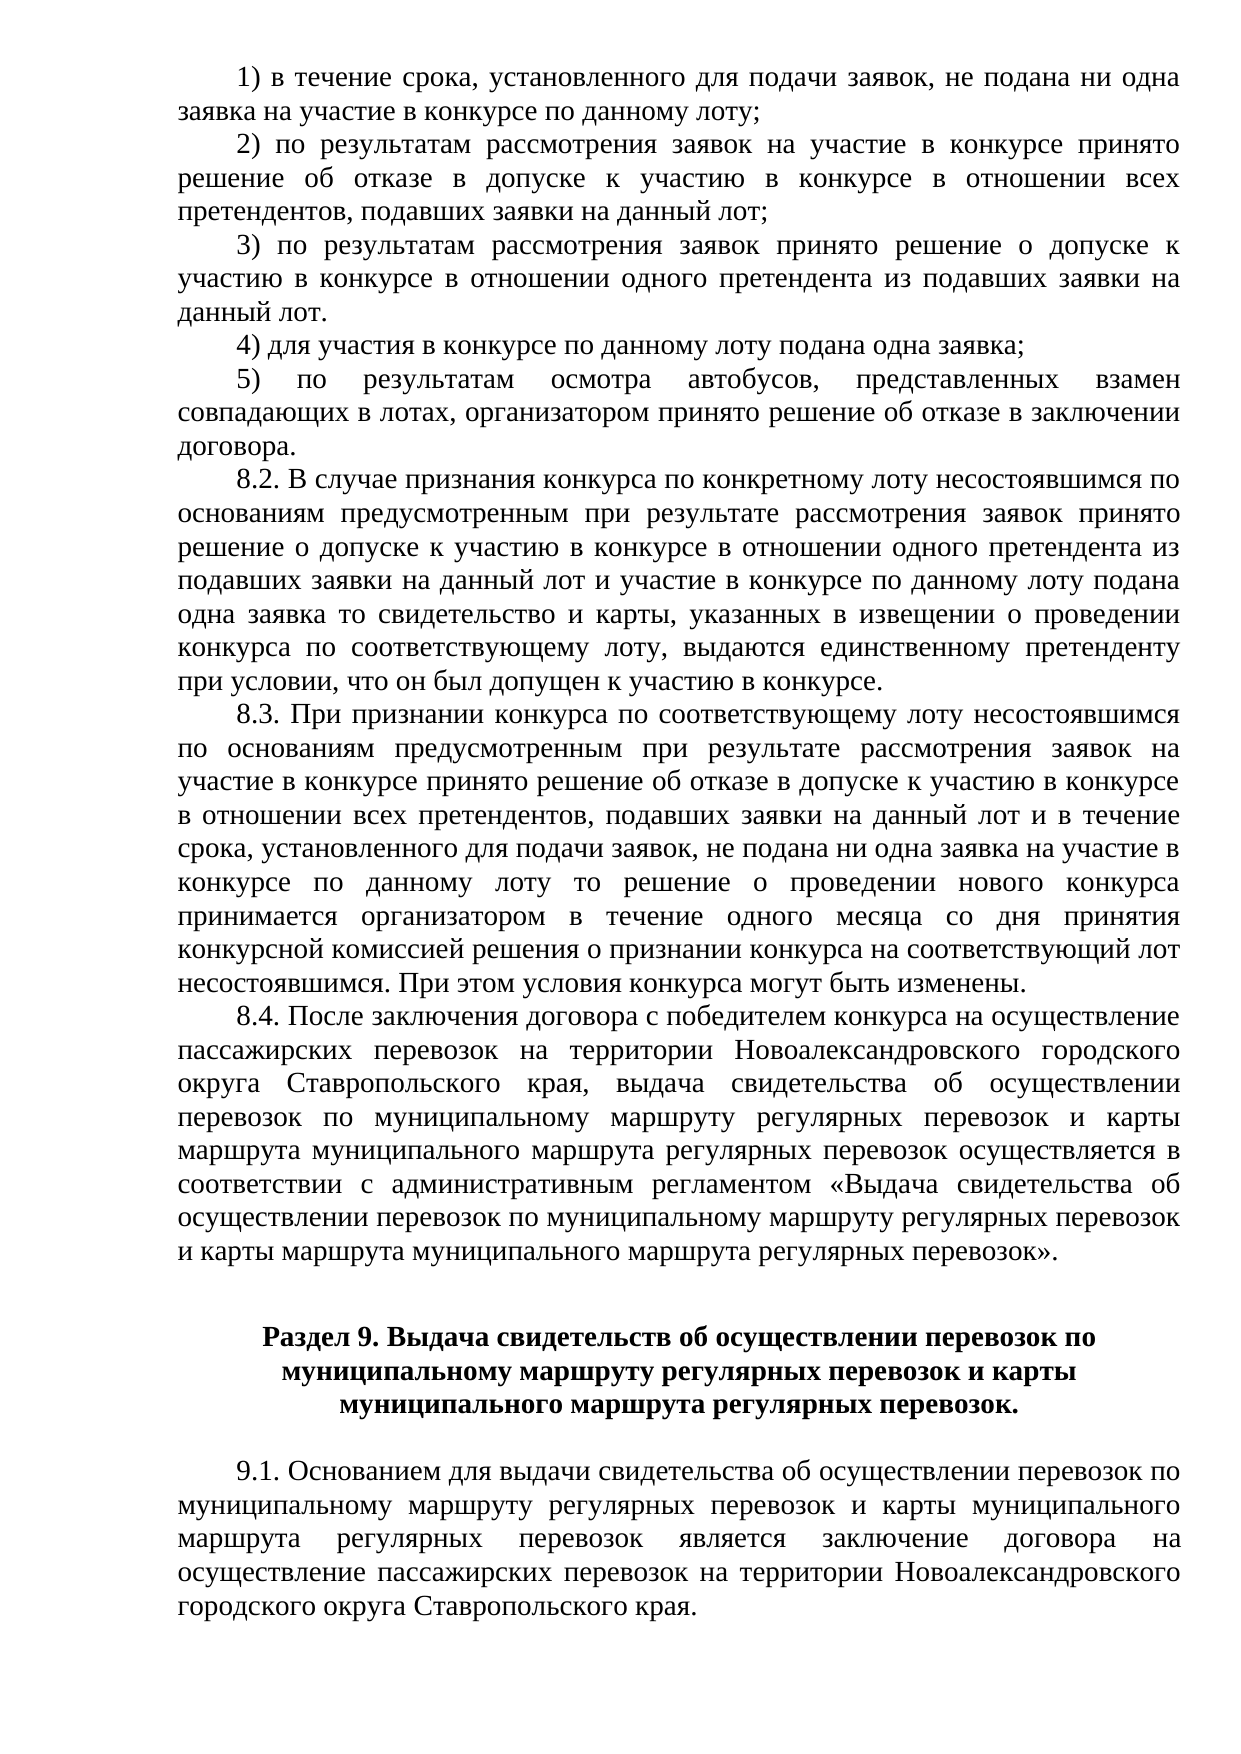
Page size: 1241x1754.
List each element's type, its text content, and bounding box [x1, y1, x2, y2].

text 2) по результатам рассмотрения заявок на участие в конкурсе принято решение об отказе в допуске к участию в конкурсе в отношении всех претендентов, подавших заявки на данный лот; [177, 126, 1181, 227]
text 8.2. В случае признания конкурса по конкретному лоту несостоявшимся по основаниям предусмотренным при результате рассмотрения заявок принято решение о допуске к участию в конкурсе в отношении одного претендента из подавших заявки на данный лот и участие в конкурсе по данному лоту подана одна заявка то свидетельство и карты, указанных в извещении о проведении конкурса по соответствующему лоту, выдаются единственному претенденту при условии, что он был допущен к участию в конкурсе. [177, 462, 1181, 696]
text 8.3. При признании конкурса по соответствующему лоту несостоявшимся по основаниям предусмотренным при результате рассмотрения заявок на участие в конкурсе принято решение об отказе в допуске к участию в конкурсе в отношении всех претендентов, подавших заявки на данный лот и в течение срока, установленного для подачи заявок, не подана ни одна заявка на участие в конкурсе по данному лоту то решение о проведении нового конкурса принимается организатором в течение одного месяца со дня принятия конкурсной комиссией решения о признании конкурса на соответствующий лот несостоявшимся. При этом условия конкурса могут быть изменены. [177, 696, 1181, 998]
text 5) по результатам осмотра автобусов, представленных взамен совпадающих в лотах, организатором принято решение об отказе в заключении договора. [177, 361, 1181, 462]
text 1) в течение срока, установленного для подачи заявок, не подана ни одна заявка на участие в конкурсе по данному лоту; [177, 59, 1181, 126]
text 3) по результатам рассмотрения заявок принято решение о допуске к участию в конкурсе в отношении одного претендента из подавших заявки на данный лот. [177, 227, 1181, 327]
text Раздел 9. Выдача свидетельств об осуществлении перевозок по муниципальному маршруту регулярных перевозок и карты муниципального маршрута регулярных перевозок. [177, 1319, 1181, 1420]
text 9.1. Основанием для выдачи свидетельства об осуществлении перевозок по муниципальному маршруту регулярных перевозок и карты муниципального маршрута регулярных перевозок является заключение договора на осуществление пассажирских перевозок на территории Новоалександровского городского округа Ставропольского края. [177, 1453, 1181, 1621]
text 8.4. После заключения договора с победителем конкурса на осуществление пассажирских перевозок на территории Новоалександровского городского округа Ставропольского края, выдача свидетельства об осуществлении перевозок по муниципальному маршруту регулярных перевозок и карты маршрута муниципального маршрута регулярных перевозок осуществляется в соответствии с административным регламентом «Выдача свидетельства об осуществлении перевозок по муниципальному маршруту регулярных перевозок и карты маршрута муниципального маршрута регулярных перевозок». [177, 998, 1181, 1267]
text 4) для участия в конкурсе по данному лоту подана одна заявка; [177, 327, 1181, 361]
